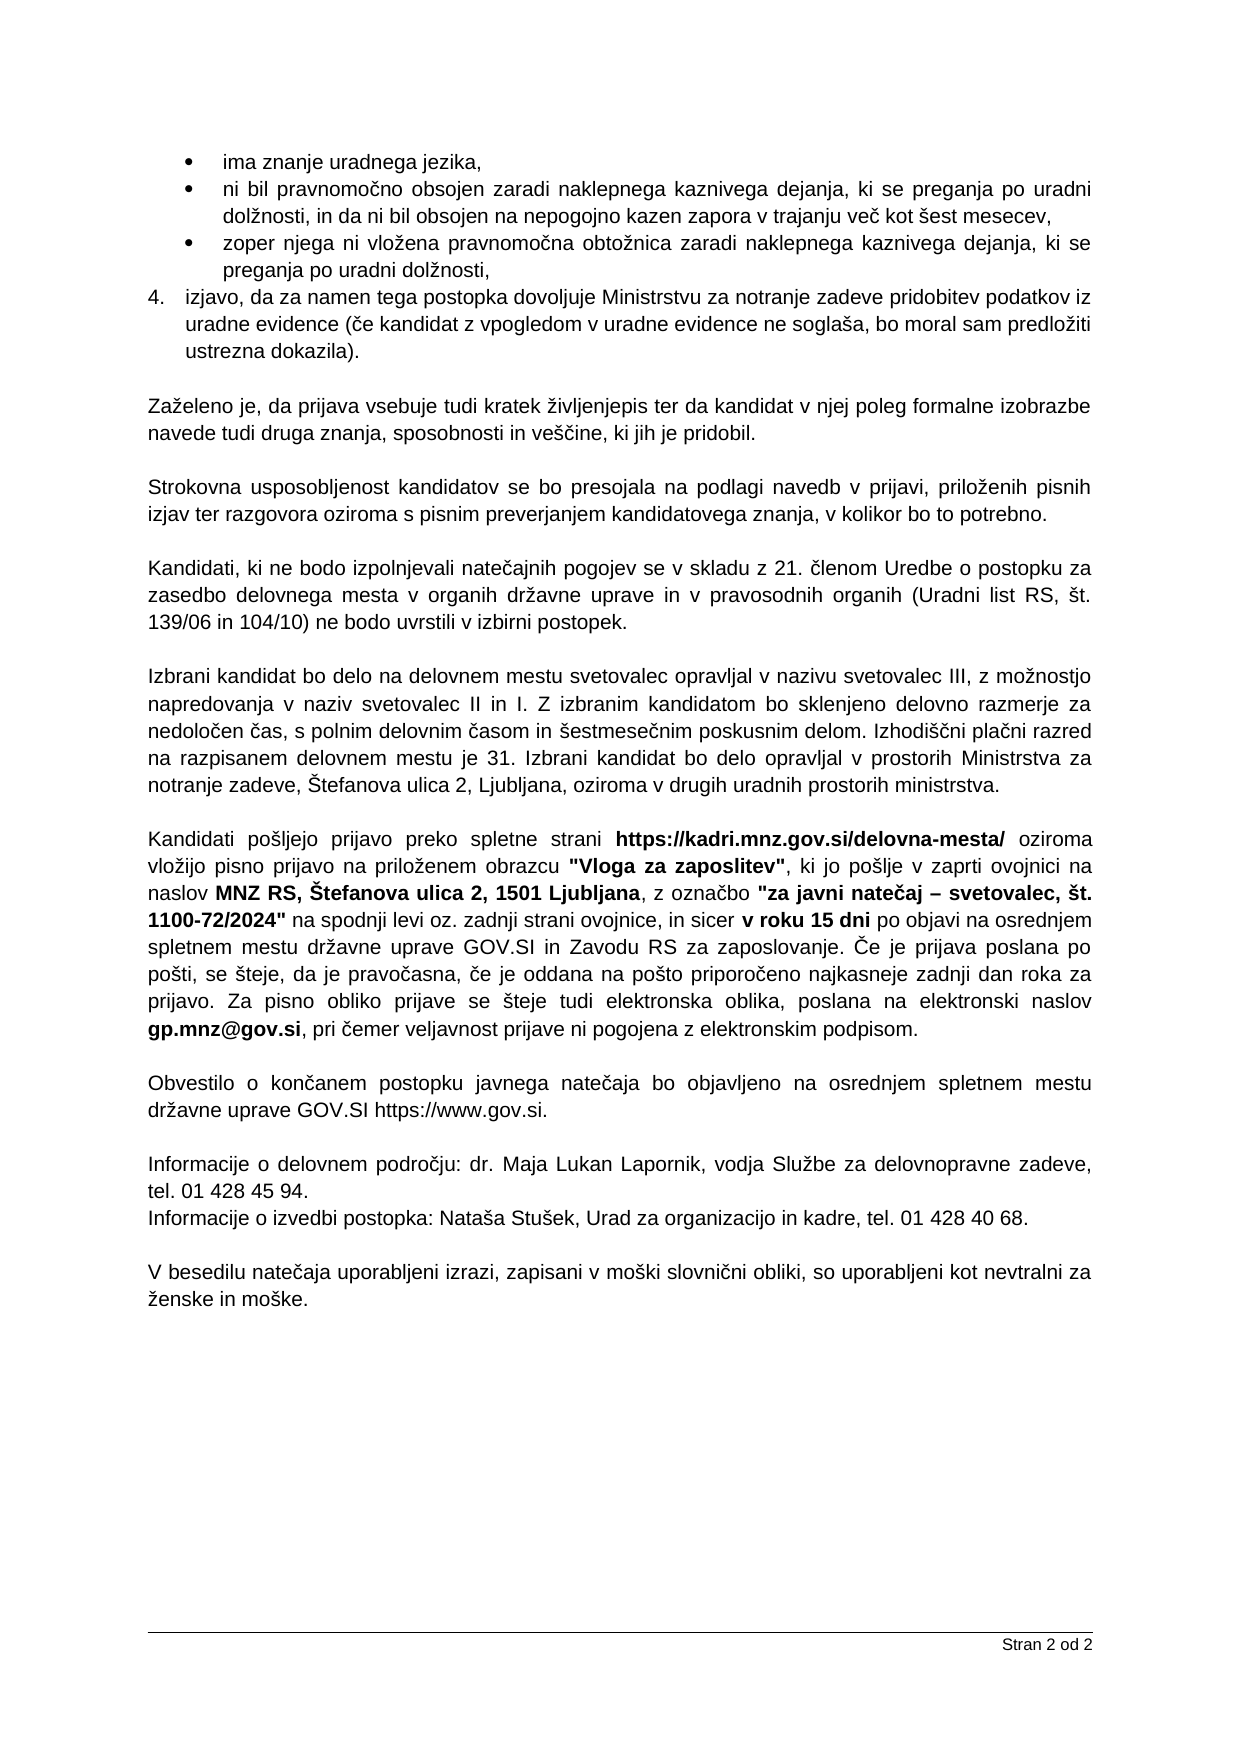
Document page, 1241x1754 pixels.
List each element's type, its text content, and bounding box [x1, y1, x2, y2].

list zoper njega ni vložena pravnomočna obtožnica zaradi naklepnega kaznivega dejanja, ki se preganja po uradni dolžnosti, [185, 229, 1093, 283]
text Izbrani kandidat bo delo na delovnem mestu svetovalec opravljal v nazivu svetovalec III, z možnostjo napredovanja v naziv svetovalec II in I. Z izbranim kandidatom bo sklenjeno delovno razmerje za nedoločen čas, s polnim delovnim časom in šestmesečnim poskusnim delom. Izhodiščni plačni razred na razpisanem delovnem mestu je 31. Izbrani kandidat bo delo opravljal v prostorih Ministrstva za notranje zadeve, Štefanova ulica 2, Ljubljana, oziroma v drugih uradnih prostorih ministrstva. [148, 662, 1093, 798]
text Strokovna usposobljenost kandidatov se bo presojala na podlagi navedb v prijavi, priloženih pisnih izjav ter razgovora oziroma s pisnim preverjanjem kandidatovega znanja, v kolikor bo to potrebno. [148, 473, 1093, 527]
text Kandidati pošljejo prijavo preko spletne strani https://kadri.mnz.gov.si/delovna-mesta/ oziroma vložijo pisno prijavo na priloženem obrazcu "Vloga za zaposlitev", ki jo pošlje v zaprti ovojnici na naslov MNZ RS, Štefanova ulica 2, 1501 Ljubljana, z označbo "za javni natečaj – svetovalec, št. 1100-72/2024" na spodnji levi oz. zadnji strani ovojnice, in sicer v roku 15 dni po objavi na osrednjem spletnem mestu državne uprave GOV.SI in Zavodu RS za zaposlovanje. Če je prijava poslana po pošti, se šteje, da je pravočasna, če je oddana na pošto priporočeno najkasneje zadnji dan roka za prijavo. Za pisno obliko prijave se šteje tudi elektronska oblika, poslana na elektronski naslov gp.mnz@gov.si, pri čemer veljavnost prijave ni pogojena z elektronskim podpisom. [148, 825, 1093, 1041]
text V besedilu natečaja uporabljeni izrazi, zapisani v moški slovnični obliki, so uporabljeni kot nevtralni za ženske in moške. [148, 1258, 1093, 1312]
list ni bil pravnomočno obsojen zaradi naklepnega kaznivega dejanja, ki se preganja po uradni dolžnosti, in da ni bil obsojen na nepogojno kazen zapora v trajanju več kot šest mesecev, [185, 175, 1093, 229]
text Obvestilo o končanem postopku javnega natečaja bo objavljeno na osrednjem spletnem mestu državne uprave GOV.SI https://www.gov.si. [148, 1068, 1093, 1123]
text Kandidati, ki ne bodo izpolnjevali natečajnih pogojev se v skladu z 21. členom Uredbe o postopku za zasedbo delovnega mesta v organih državne uprave in v pravosodnih organih (Uradni list RS, št. 139/06 in 104/10) ne bodo uvrstili v izbirni postopek. [148, 554, 1093, 635]
text Informacije o izvedbi postopka: Nataša Stušek, Urad za organizacijo in kadre, tel. 01 428 40 68. [148, 1204, 1093, 1231]
text Informacije o delovnem področju: dr. Maja Lukan Lapornik, vodja Službe za delovnopravne zadeve, tel. 01 428 45 94. [148, 1150, 1093, 1204]
list izjavo, da za namen tega postopka dovoljuje Ministrstvu za notranje zadeve pridobitev podatkov iz uradne evidence (če kandidat z vpogledom v uradne evidence ne soglaša, bo moral sam predložiti ustrezna dokazila). [148, 283, 1093, 364]
text Zaželeno je, da prijava vsebuje tudi kratek življenjepis ter da kandidat v njej poleg formalne izobrazbe navede tudi druga znanja, sposobnosti in veščine, ki jih je pridobil. [148, 391, 1093, 446]
list ima znanje uradnega jezika, [185, 148, 1093, 175]
